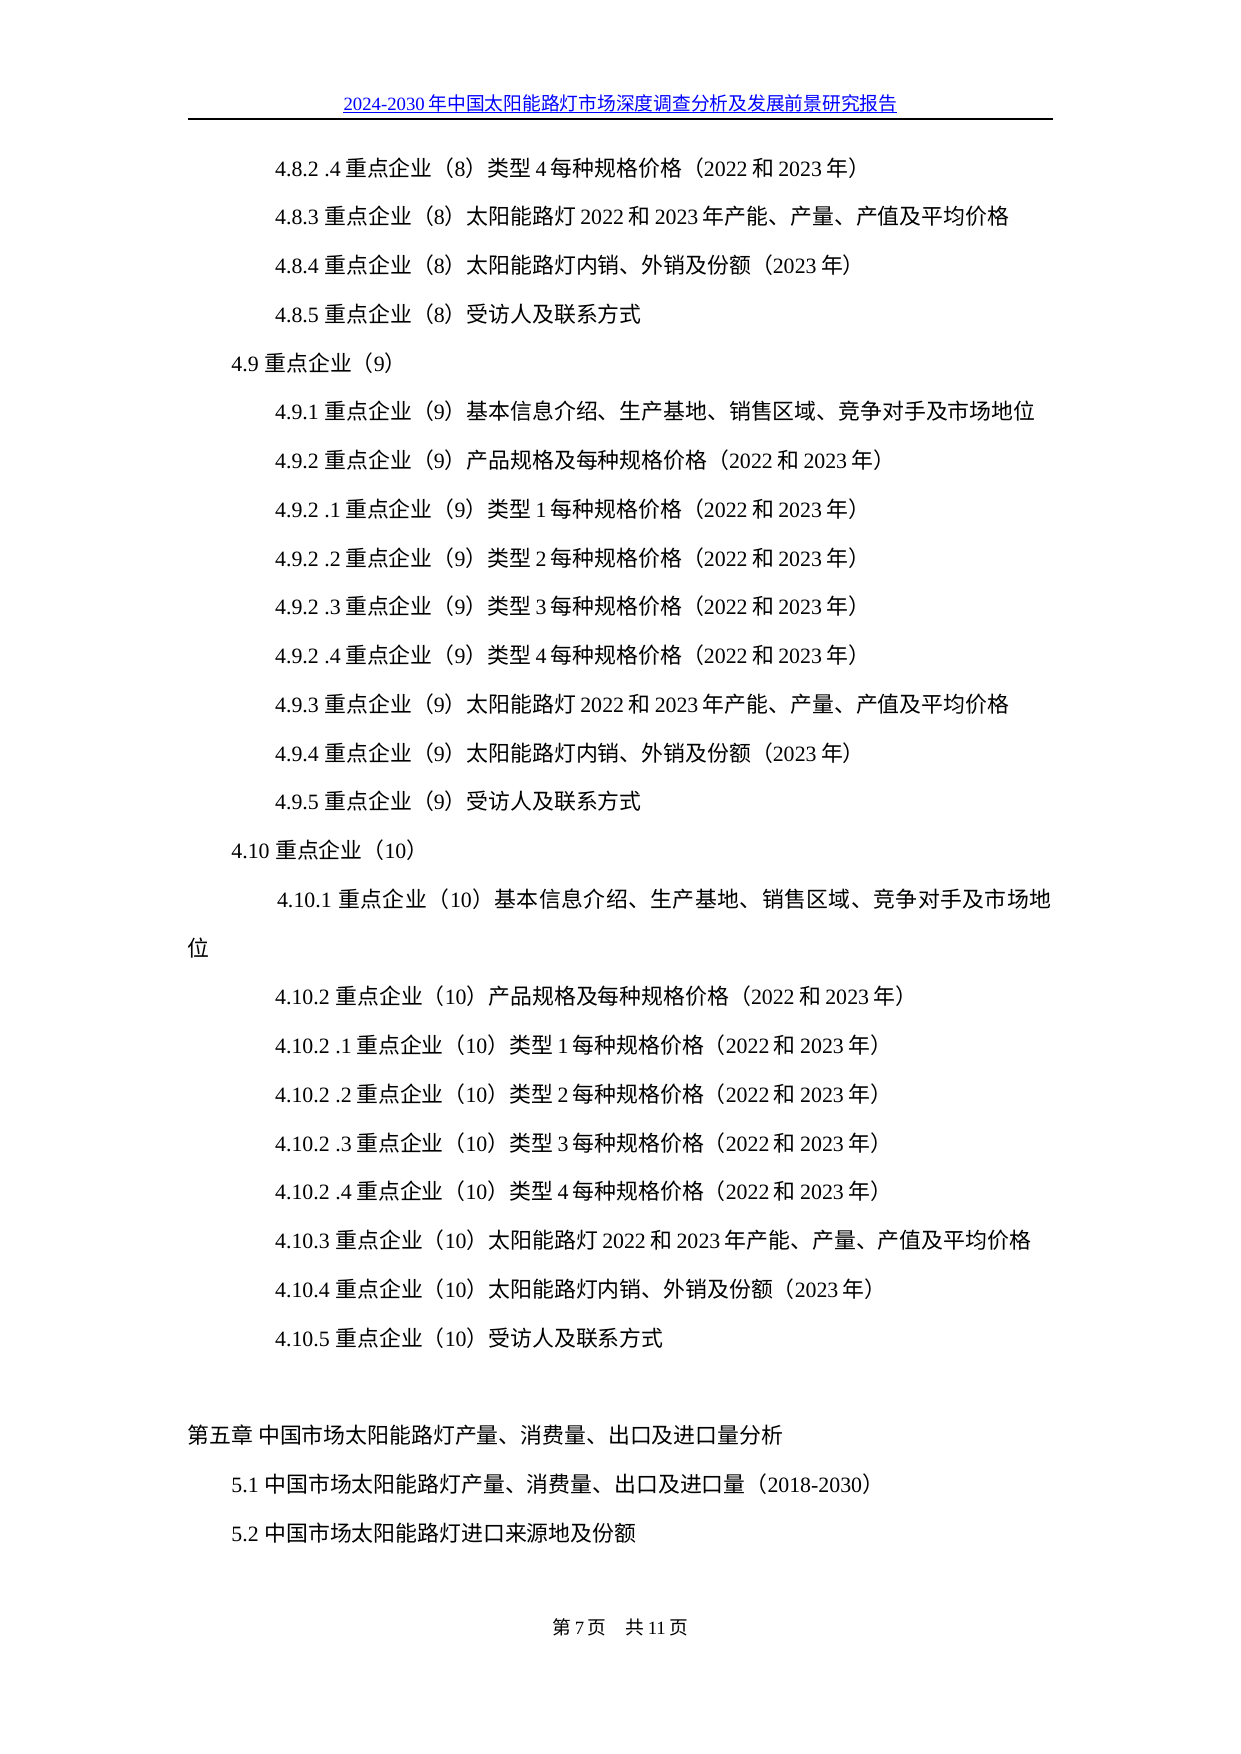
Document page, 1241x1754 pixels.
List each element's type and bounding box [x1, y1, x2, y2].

text [187, 150, 1053, 1548]
